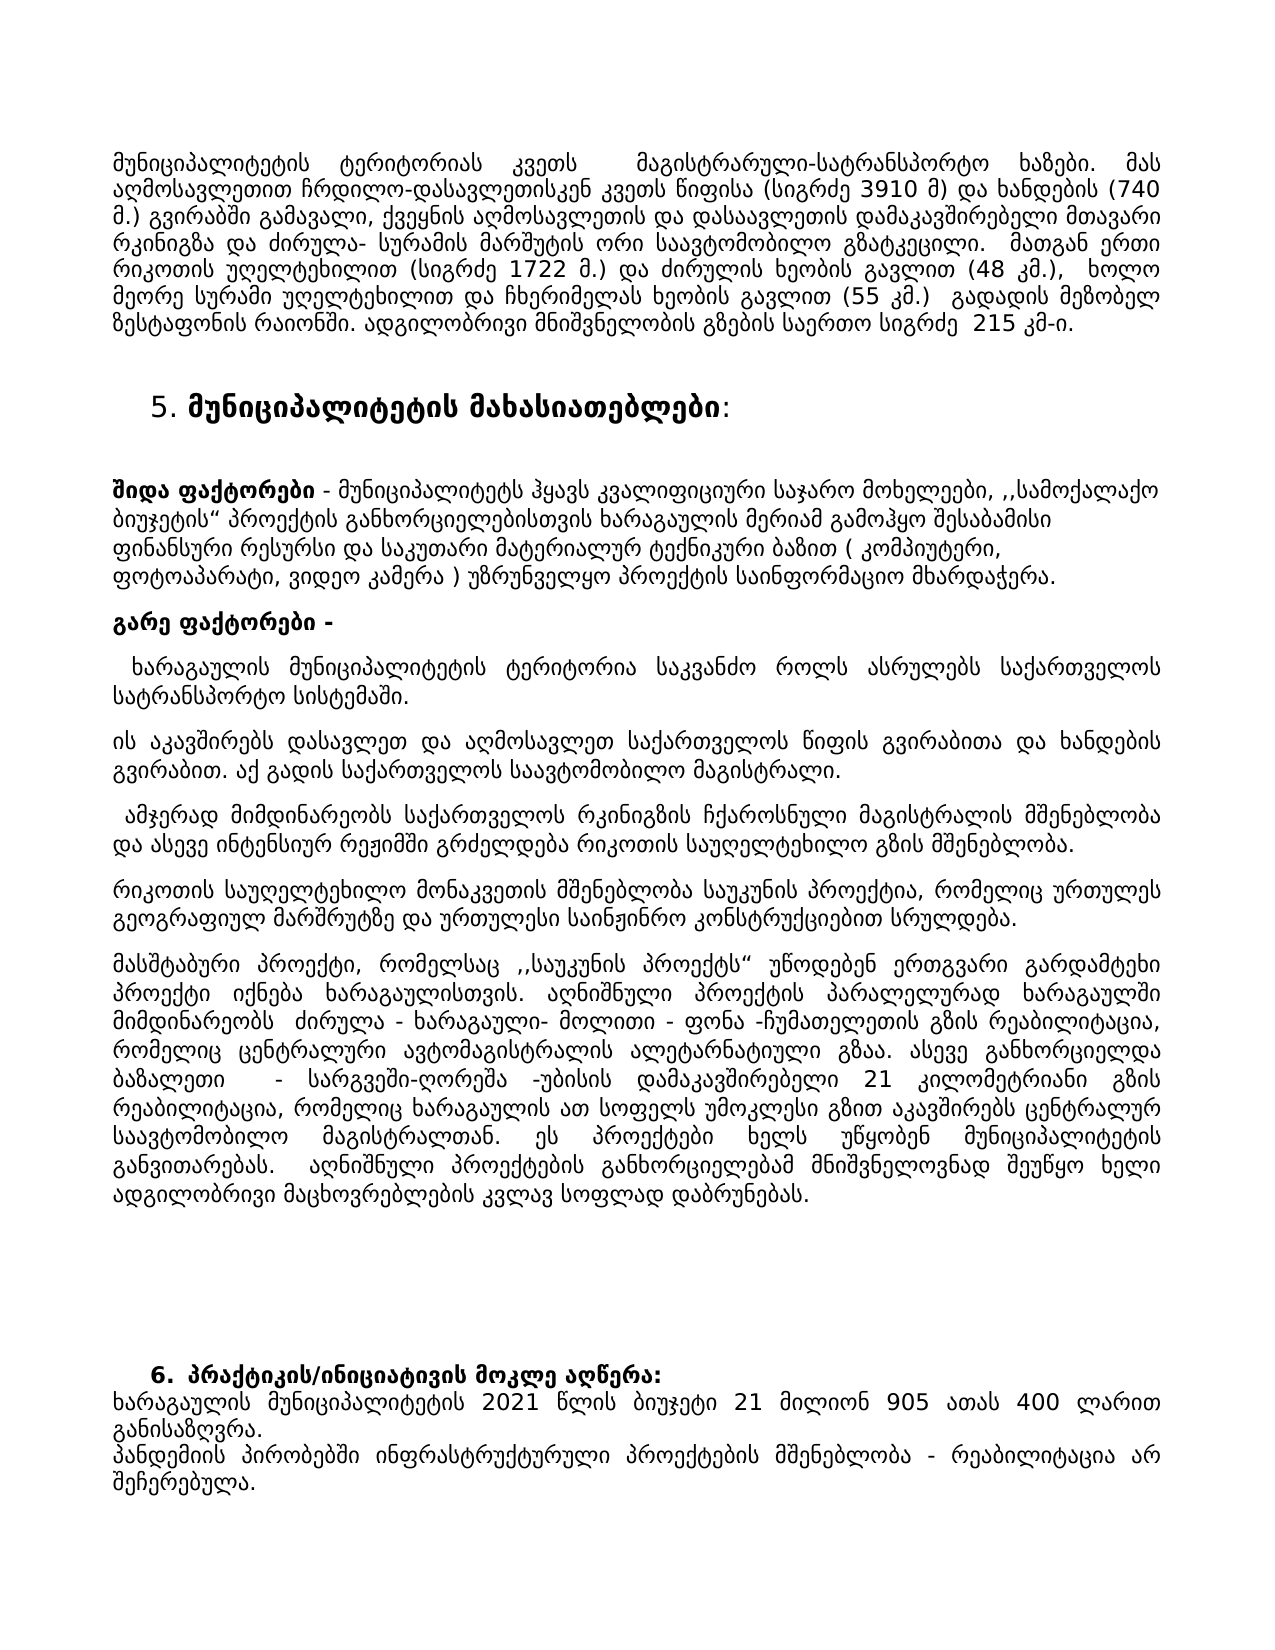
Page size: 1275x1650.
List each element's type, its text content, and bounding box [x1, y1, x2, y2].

text პანდემიის პირობებში ინფრასტრუქტურული პროექტების მშენებლობა - რეაბილიტაცია არ შეჩერებულა. [112, 1443, 1162, 1496]
text ხარაგაულის მუნიციპალიტეტის ტერიტორია საკვანძო როლს ასრულებს საქართველოს სატრანსპორტო სისტემაში. [112, 654, 1162, 710]
list პრაქტიკის/ინიციატივის მოკლე აღწერა: [150, 1363, 1162, 1389]
list მუნიციპალიტეტის მახასიათებლები: [150, 390, 1162, 424]
text გარე ფაქტორები - [112, 609, 1162, 636]
text ხარაგაულის მუნიციპალიტეტის 2021 წლის ბიუჯეტი 21 მილიონ 905 ათას 400 ლარით განისაზღვრა. [112, 1389, 1162, 1443]
text მუნიციპალიტეტის ტერიტორიას კვეთს მაგისტრარული-სატრანსპორტო ხაზები. მას აღმოსავლეთით ჩრდილო-დასავლეთისკენ კვეთს წიფისა (სიგრძე 3910 მ) და ხანდების (740 მ.) გვირაბში გამავალი, ქვეყნის აღმოსავლეთის და დასაავლეთის დამაკავშირებელი მთავარი რკინიგზა და ძირულა- სურამის მარშუტის ორი საავტომობილო გზატკეცილი. მათგან ერთი რიკოთის უღელტეხილით (სიგრძე 1722 მ.) და ძირულის ხეობის გავლით (48 კმ.), ხოლო მეორე სურამი უღელტეხილით და ჩხერიმელას ხეობის გავლით (55 კმ.) გადადის მეზობელ ზესტაფონის რაიონში. ადგილობრივი მნიშვნელობის გზების საერთო სიგრძე 215 კმ-ი. [112, 150, 1162, 337]
text ამჯერად მიმდინარეობს საქართველოს რკინიგზის ჩქაროსნული მაგისტრალის მშენებლობა და ასევე ინტენსიურ რეჟიმში გრძელდება რიკოთის საუღელტეხილო გზის მშენებლობა. [112, 803, 1162, 858]
text მასშტაბური პროექტი, რომელსაც ,,საუკუნის პროექტს“ უწოდებენ ერთგვარი გარდამტეხი პროექტი იქნება ხარაგაულისთვის. აღნიშნული პროექტის პარალელურად ხარაგაულში მიმდინარეობს ძირულა - ხარაგაული- მოლითი - ფონა -ჩუმათელეთის გზის რეაბილიტაცია, რომელიც ცენტრალური ავტომაგისტრალის ალეტარნატიული გზაა. ასევე განხორციელდა ბაზალეთი - სარგვეში-ღორეშა -უბისის დამაკავშირებელი 21 კილომეტრიანი გზის რეაბილიტაცია, რომელიც ხარაგაულის ათ სოფელს უმოკლესი გზით აკავშირებს ცენტრალურ საავტომობილო მაგისტრალთან. ეს პროექტები ხელს უწყობენ მუნიციპალიტეტის განვითარებას. აღნიშნული პროექტების განხორციელებამ მნიშვნელოვნად შეუწყო ხელი ადგილობრივი მაცხოვრებლების კვლავ სოფლად დაბრუნებას. [112, 951, 1162, 1208]
text რიკოთის საუღელტეხილო მონაკვეთის მშენებლობა საუკუნის პროექტია, რომელიც ურთულეს გეოგრაფიულ მარშრუტზე და ურთულესი საინჟინრო კონსტრუქციებით სრულდება. [112, 877, 1162, 932]
text ის აკავშირებს დასავლეთ და აღმოსავლეთ საქართველოს წიფის გვირაბითა და ხანდების გვირაბით. აქ გადის საქართველოს საავტომობილო მაგისტრალი. [112, 728, 1162, 784]
text შიდა ფაქტორები - მუნიციპალიტეტს ჰყავს კვალიფიციური საჯარო მოხელეები, ,,სამოქალაქო ბიუჯეტის“ პროექტის განხორციელებისთვის ხარაგაულის მერიამ გამოჰყო შესაბამისი ფინანსური რესურსი და საკუთარი მატერიალურ ტექნიკური ბაზით ( კომპიუტერი, ფოტოაპარატი, ვიდეო კამერა ) უზრუნველყო პროექტის საინფორმაციო მხარდაჭერა. [112, 477, 1162, 590]
